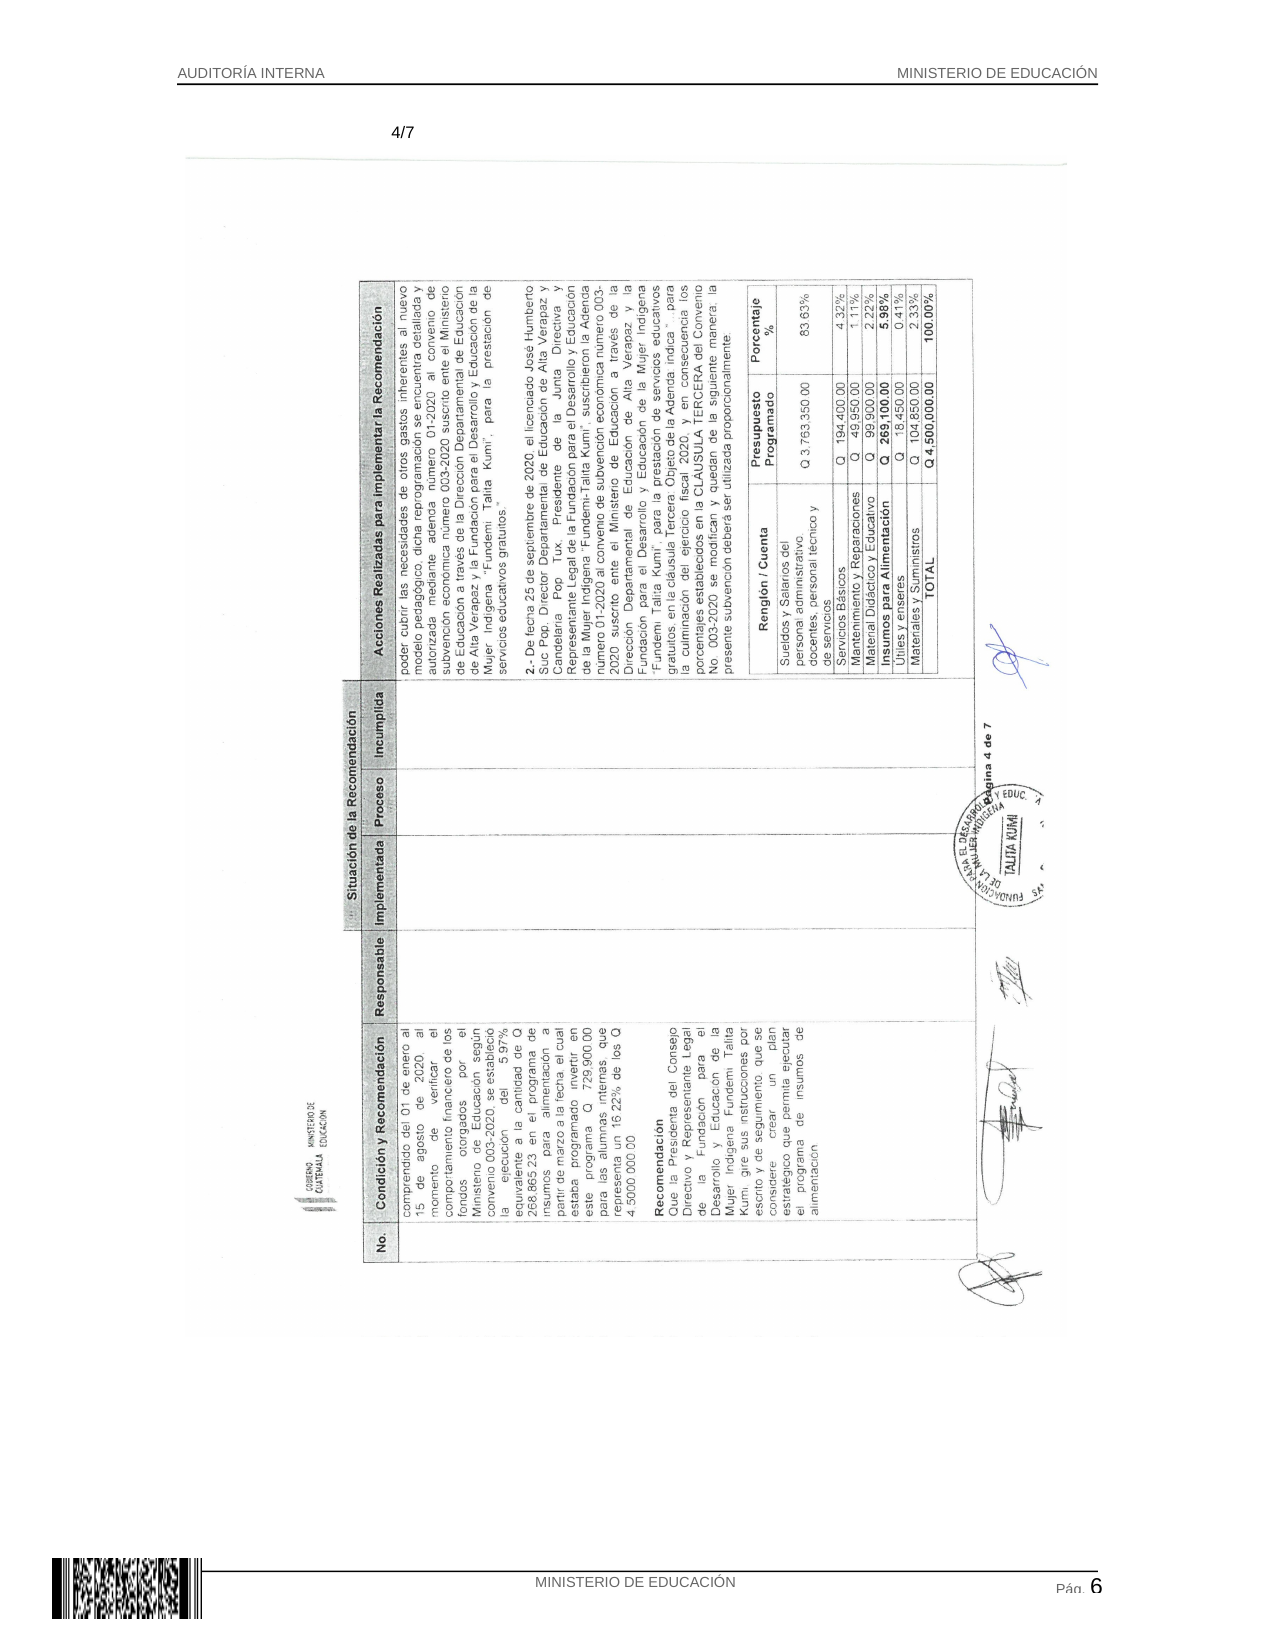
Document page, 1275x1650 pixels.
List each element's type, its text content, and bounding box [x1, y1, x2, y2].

picture [184, 155, 1068, 1337]
picture [52, 1558, 202, 1619]
text 4/7 [391, 123, 1108, 142]
